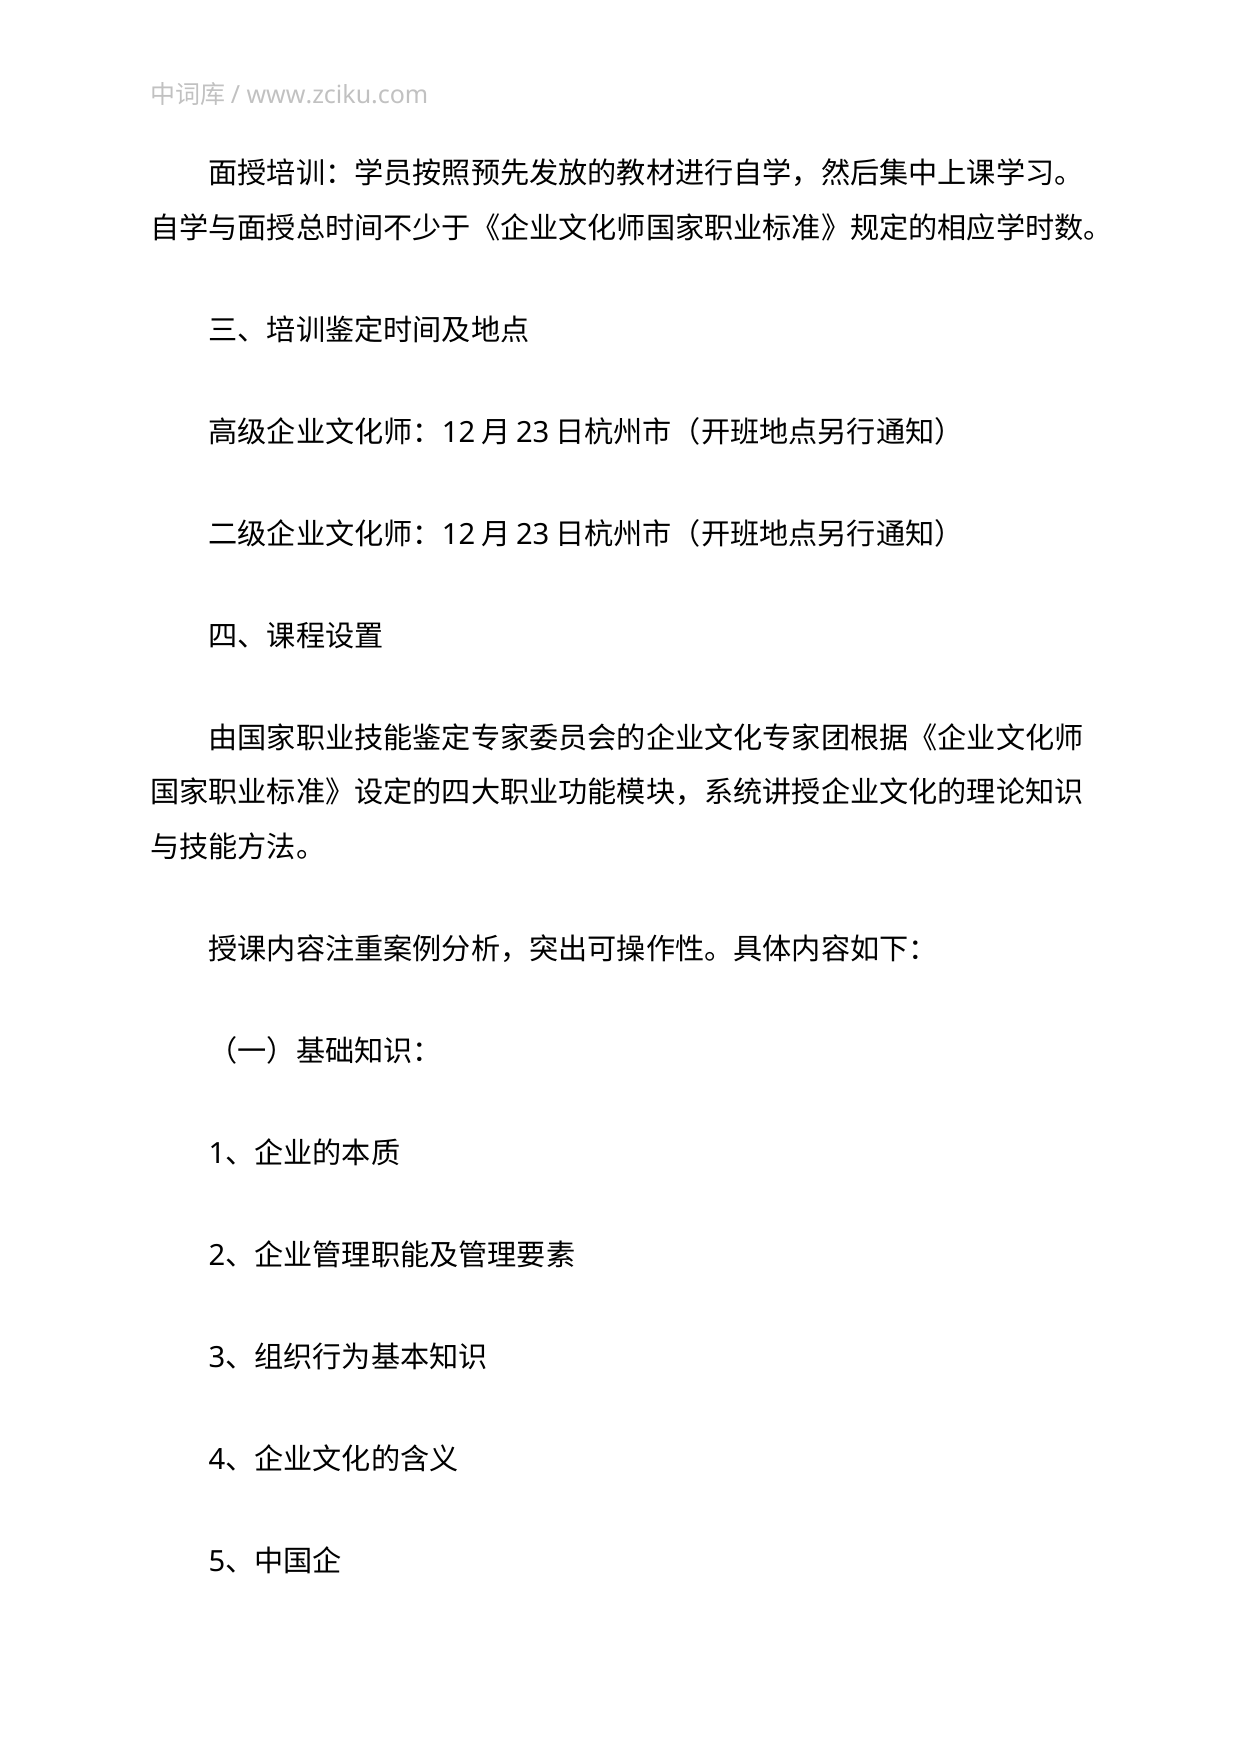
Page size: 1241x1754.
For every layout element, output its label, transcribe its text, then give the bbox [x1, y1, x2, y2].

text 四、课程设置 [150, 612, 1090, 655]
text 4、企业文化的含义 [150, 1435, 1090, 1478]
text 二级企业文化师：12月23日杭州市（开班地点另行通知） [150, 510, 1090, 553]
text 2、企业管理职能及管理要素 [150, 1231, 1090, 1274]
text 1、企业的本质 [150, 1129, 1090, 1172]
text 由国家职业技能鉴定专家委员会的企业文化专家团根据《企业文化师国家职业标准》设定的四大职业功能模块，系统讲授企业文化的理论知识与技能方法。 [150, 714, 1090, 866]
text 面授培训：学员按照预先发放的教材进行自学，然后集中上课学习。自学与面授总时间不少于《企业文化师国家职业标准》规定的相应学时数。 [150, 150, 1090, 247]
text 高级企业文化师：12月23日杭州市（开班地点另行通知） [150, 408, 1090, 451]
text 授课内容注重案例分析，突出可操作性。具体内容如下： [150, 926, 1090, 968]
text 三、培训鉴定时间及地点 [150, 307, 1090, 349]
text （一）基础知识： [150, 1027, 1090, 1070]
text 5、中国企 [150, 1537, 1090, 1579]
text 3、组织行为基本知识 [150, 1333, 1090, 1376]
